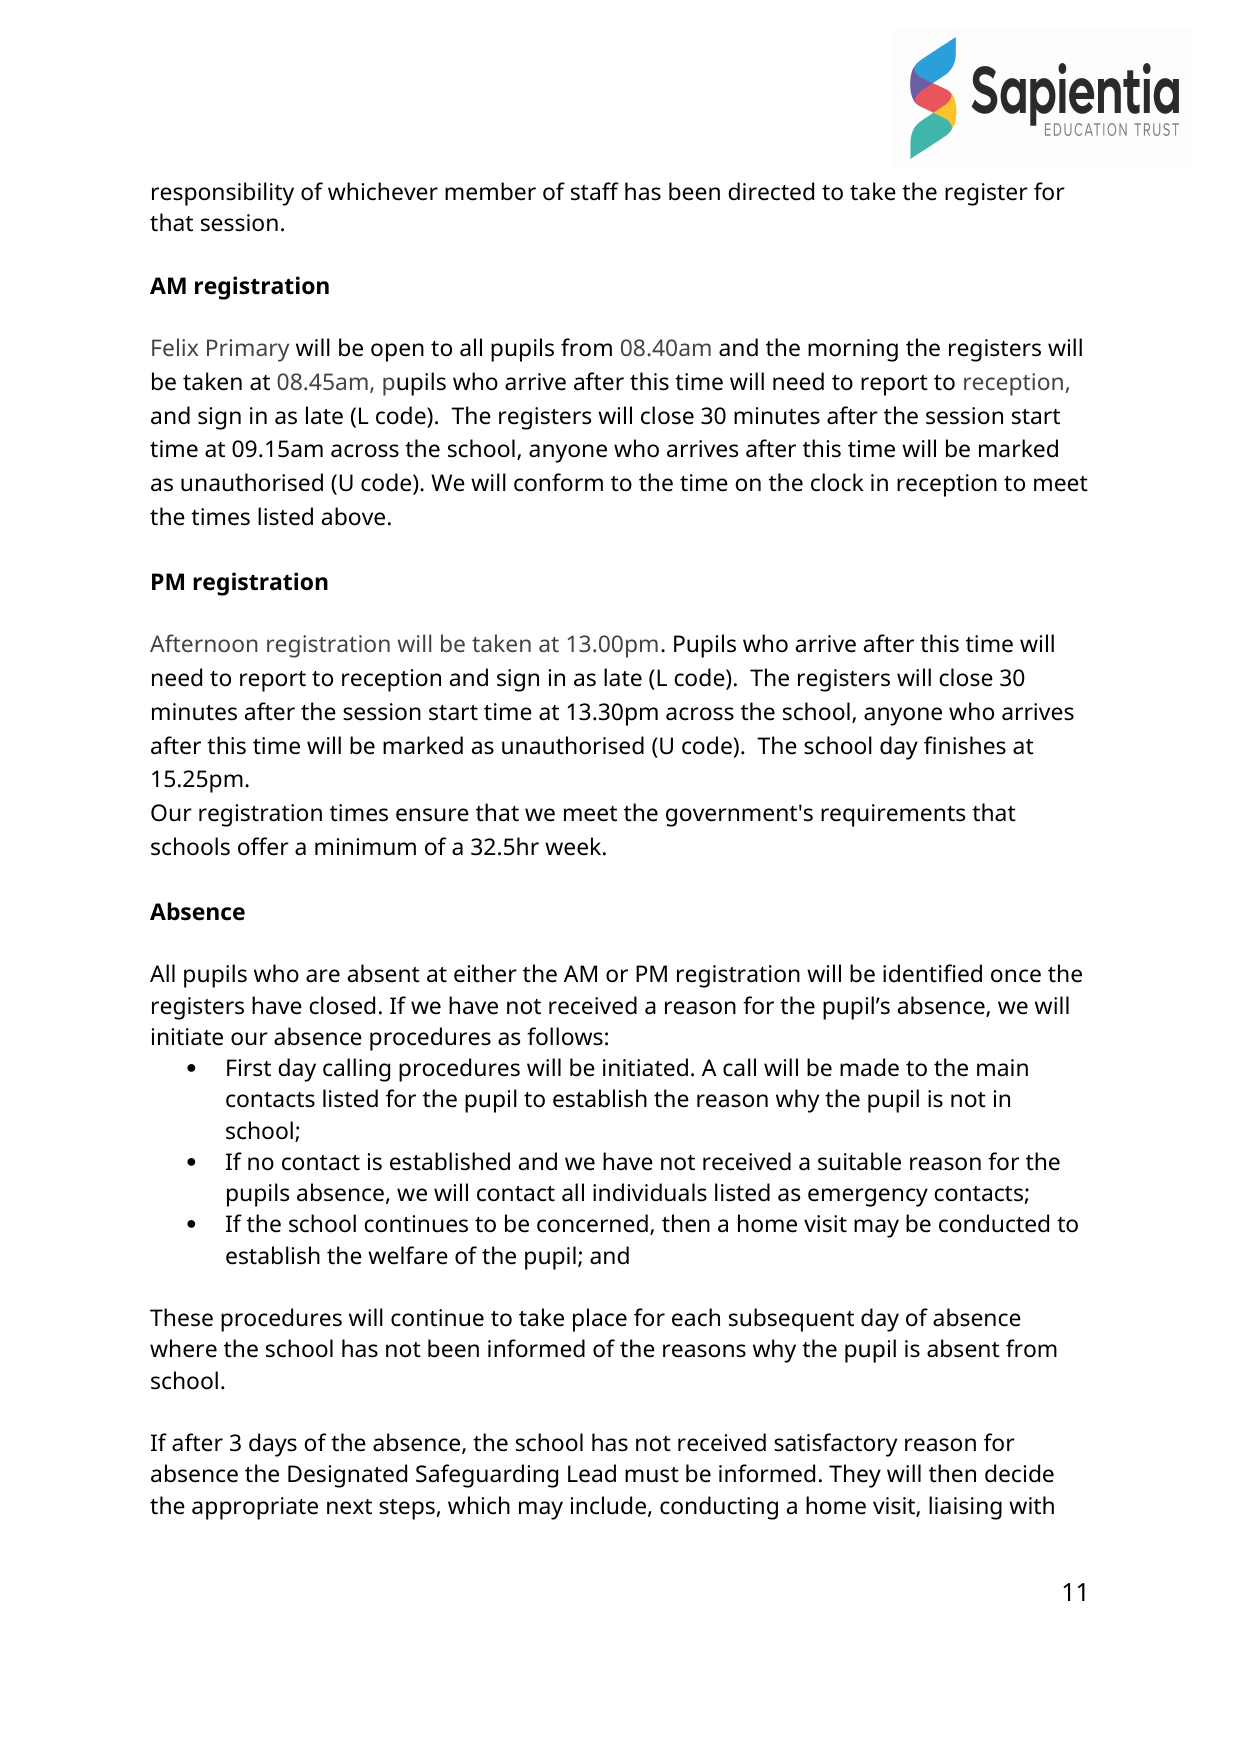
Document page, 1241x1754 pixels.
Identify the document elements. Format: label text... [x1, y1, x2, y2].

text PM registration [150, 566, 1090, 597]
list If the school continues to be concerned, then a home visit may be conducted to establish the welfare of the pupil; and [187, 1208, 1090, 1271]
text Our registration times ensure that we meet the government's requirements that schools offer a minimum of a 32.5hr week. [150, 797, 1090, 862]
picture [893, 29, 1194, 169]
text Afternoon registration will be taken at 13.00pm. Pupils who arrive after this time will need to report to reception and sign in as late (L code). The registers will close 30 minutes after the session start time at 13.30pm across the school, anyone who arrives after this time will be marked as unauthorised (U code). The school day finishes at 15.25pm. [150, 628, 1090, 795]
text Felix Primary will be open to all pupils from 08.40am and the morning the registers will be taken at 08.45am, pupils who arrive after this time will need to report to reception, and sign in as late (L code). The registers will close 30 minutes after the session start time at 09.15am across the school, anyone who arrives after this time will be marked as unauthorised (U code). We will conform to the time on the clock in reception to meet the times listed above. [150, 332, 1090, 532]
text AM registration [150, 270, 1090, 301]
text All pupils who are absent at either the AM or PM registration will be identified once the registers have closed. If we have not received a reason for the pupil’s absence, we will initiate our absence procedures as follows: [150, 958, 1090, 1052]
text Absence [150, 896, 1090, 927]
text These procedures will continue to take place for each subsequent day of absence where the school has not been informed of the reasons why the pupil is absent from school. [150, 1302, 1090, 1396]
list First day calling procedures will be initiated. A call will be made to the main contacts listed for the pupil to establish the reason why the pupil is not in school; [187, 1052, 1090, 1146]
list If no contact is established and we have not received a suitable reason for the pupils absence, we will contact all individuals listed as emergency contacts; [187, 1146, 1090, 1208]
